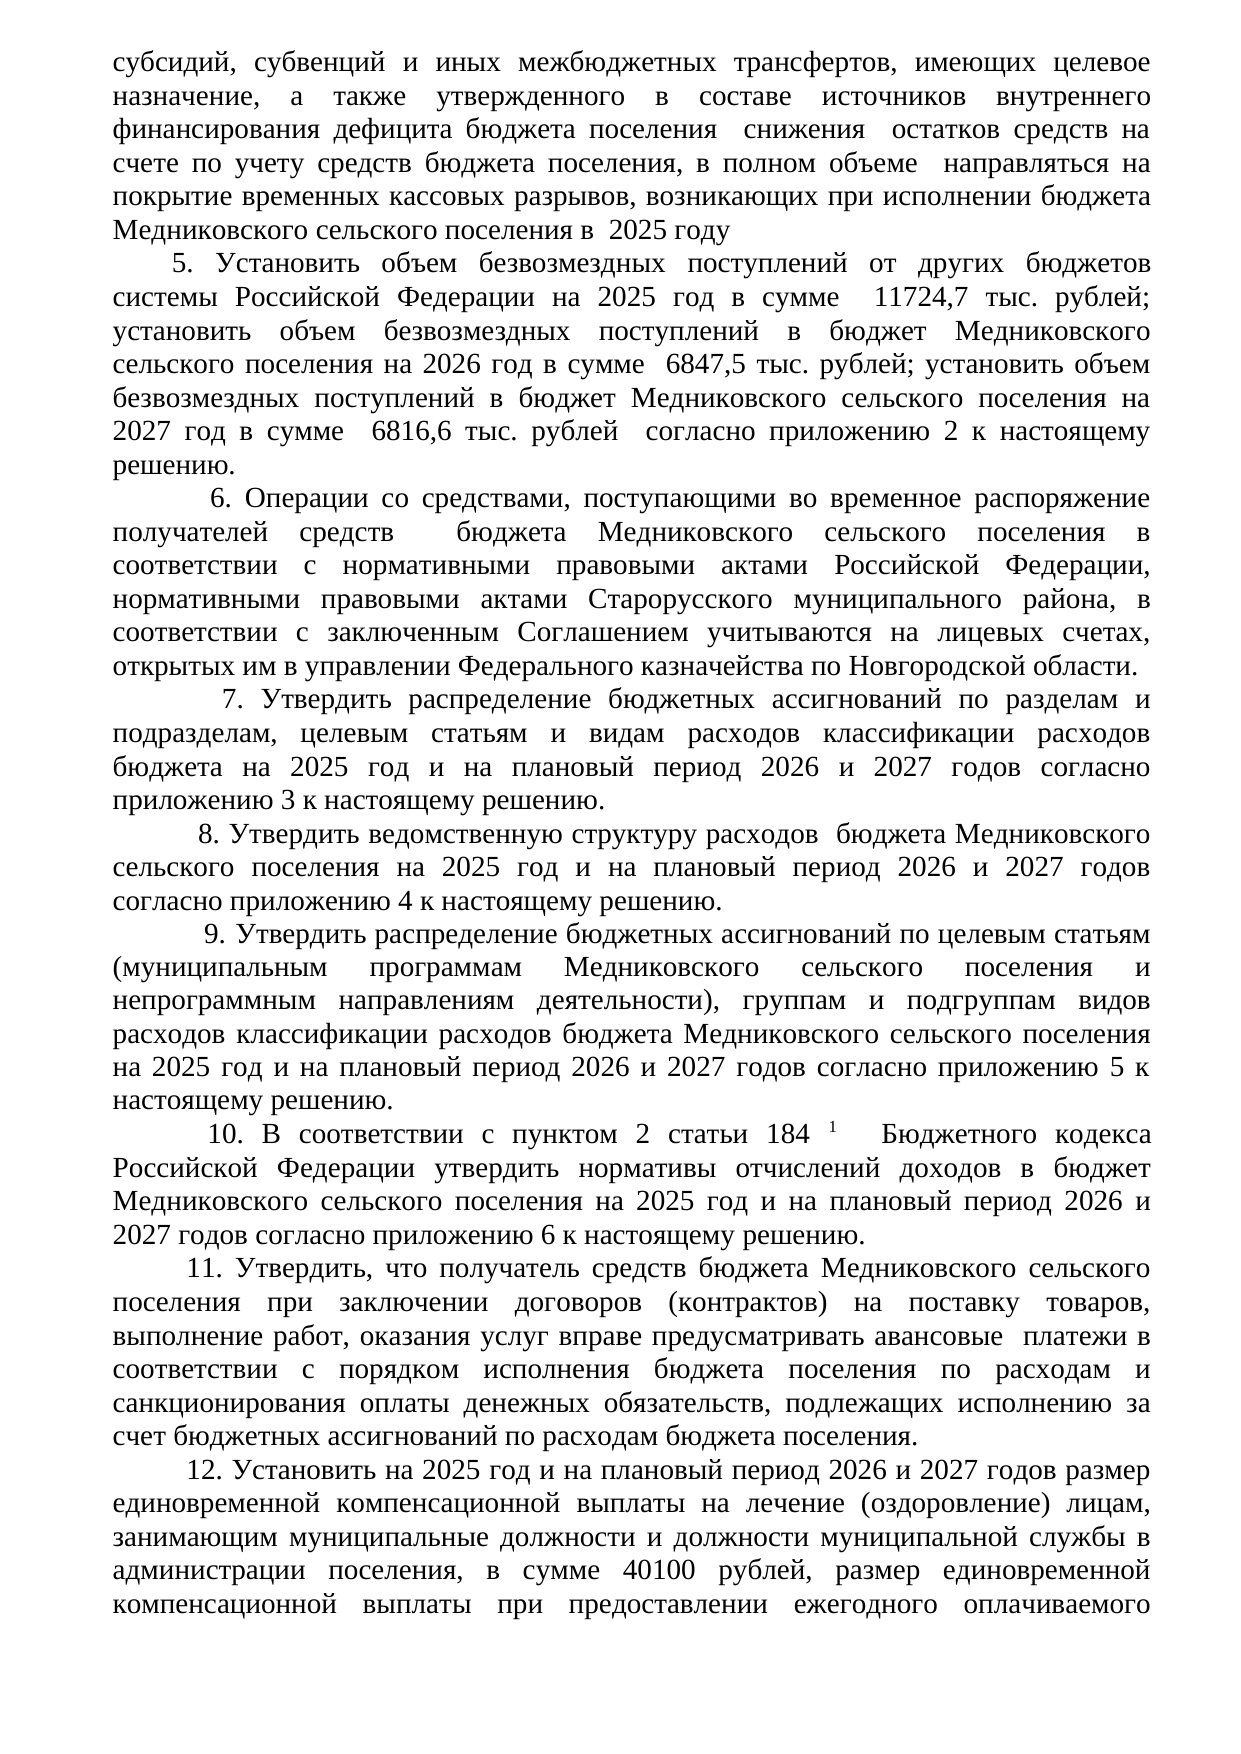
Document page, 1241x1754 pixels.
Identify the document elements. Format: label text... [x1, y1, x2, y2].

text 7. Утвердить распределение бюджетных ассигнований по разделам и подразделам, целевым статьям и видам расходов классификации расходов бюджета на 2025 год и на плановый период 2026 и 2027 годов согласно приложению 3 к настоящему решению. [112, 682, 1152, 816]
text 10. В соответствии с пунктом 2 статьи 184 1 Бюджетного кодекса Российской Федерации утвердить нормативы отчислений доходов в бюджет Медниковского сельского поселения на 2025 год и на плановый период 2026 и 2027 годов согласно приложению 6 к настоящему решению. [112, 1116, 1152, 1251]
text 11. Утвердить, что получатель средств бюджета Медниковского сельского поселения при заключении договоров (контрактов) на поставку товаров, выполнение работ, оказания услуг вправе предусматривать авансовые платежи в соответствии с порядком исполнения бюджета поселения по расходам и санкционирования оплаты денежных обязательств, подлежащих исполнению за счет бюджетных ассигнований по расходам бюджета поселения. [112, 1251, 1152, 1452]
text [112, 1452, 1152, 1619]
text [112, 44, 1152, 246]
text 8. Утвердить ведомственную структуру расходов бюджета Медниковского сельского поселения на 2025 год и на плановый период 2026 и 2027 годов согласно приложению 4 к настоящему решению. [112, 816, 1152, 916]
text 9. Утвердить распределение бюджетных ассигнований по целевым статьям (муниципальным программам Медниковского сельского поселения и непрограммным направлениям деятельности), группам и подгруппам видов расходов классификации расходов бюджета Медниковского сельского поселения на 2025 год и на плановый период 2026 и 2027 годов согласно приложению 5 к настоящему решению. [112, 916, 1152, 1116]
text 6. Операции со средствами, поступающими во временное распоряжение получателей средств бюджета Медниковского сельского поселения в соответствии с нормативными правовыми актами Российской Федерации, нормативными правовыми актами Старорусского муниципального района, в соответствии с заключенным Соглашением учитываются на лицевых счетах, открытых им в управлении Федерального казначейства по Новгородской области. [112, 480, 1152, 682]
text 5. Установить объем безвозмездных поступлений от других бюджетов системы Российской Федерации на 2025 год в сумме 11724,7 тыс. рублей; установить объем безвозмездных поступлений в бюджет Медниковского сельского поселения на 2026 год в сумме 6847,5 тыс. рублей; установить объем безвозмездных поступлений в бюджет Медниковского сельского поселения на 2027 год в сумме 6816,6 тыс. рублей согласно приложению 2 к настоящему решению. [112, 246, 1152, 480]
